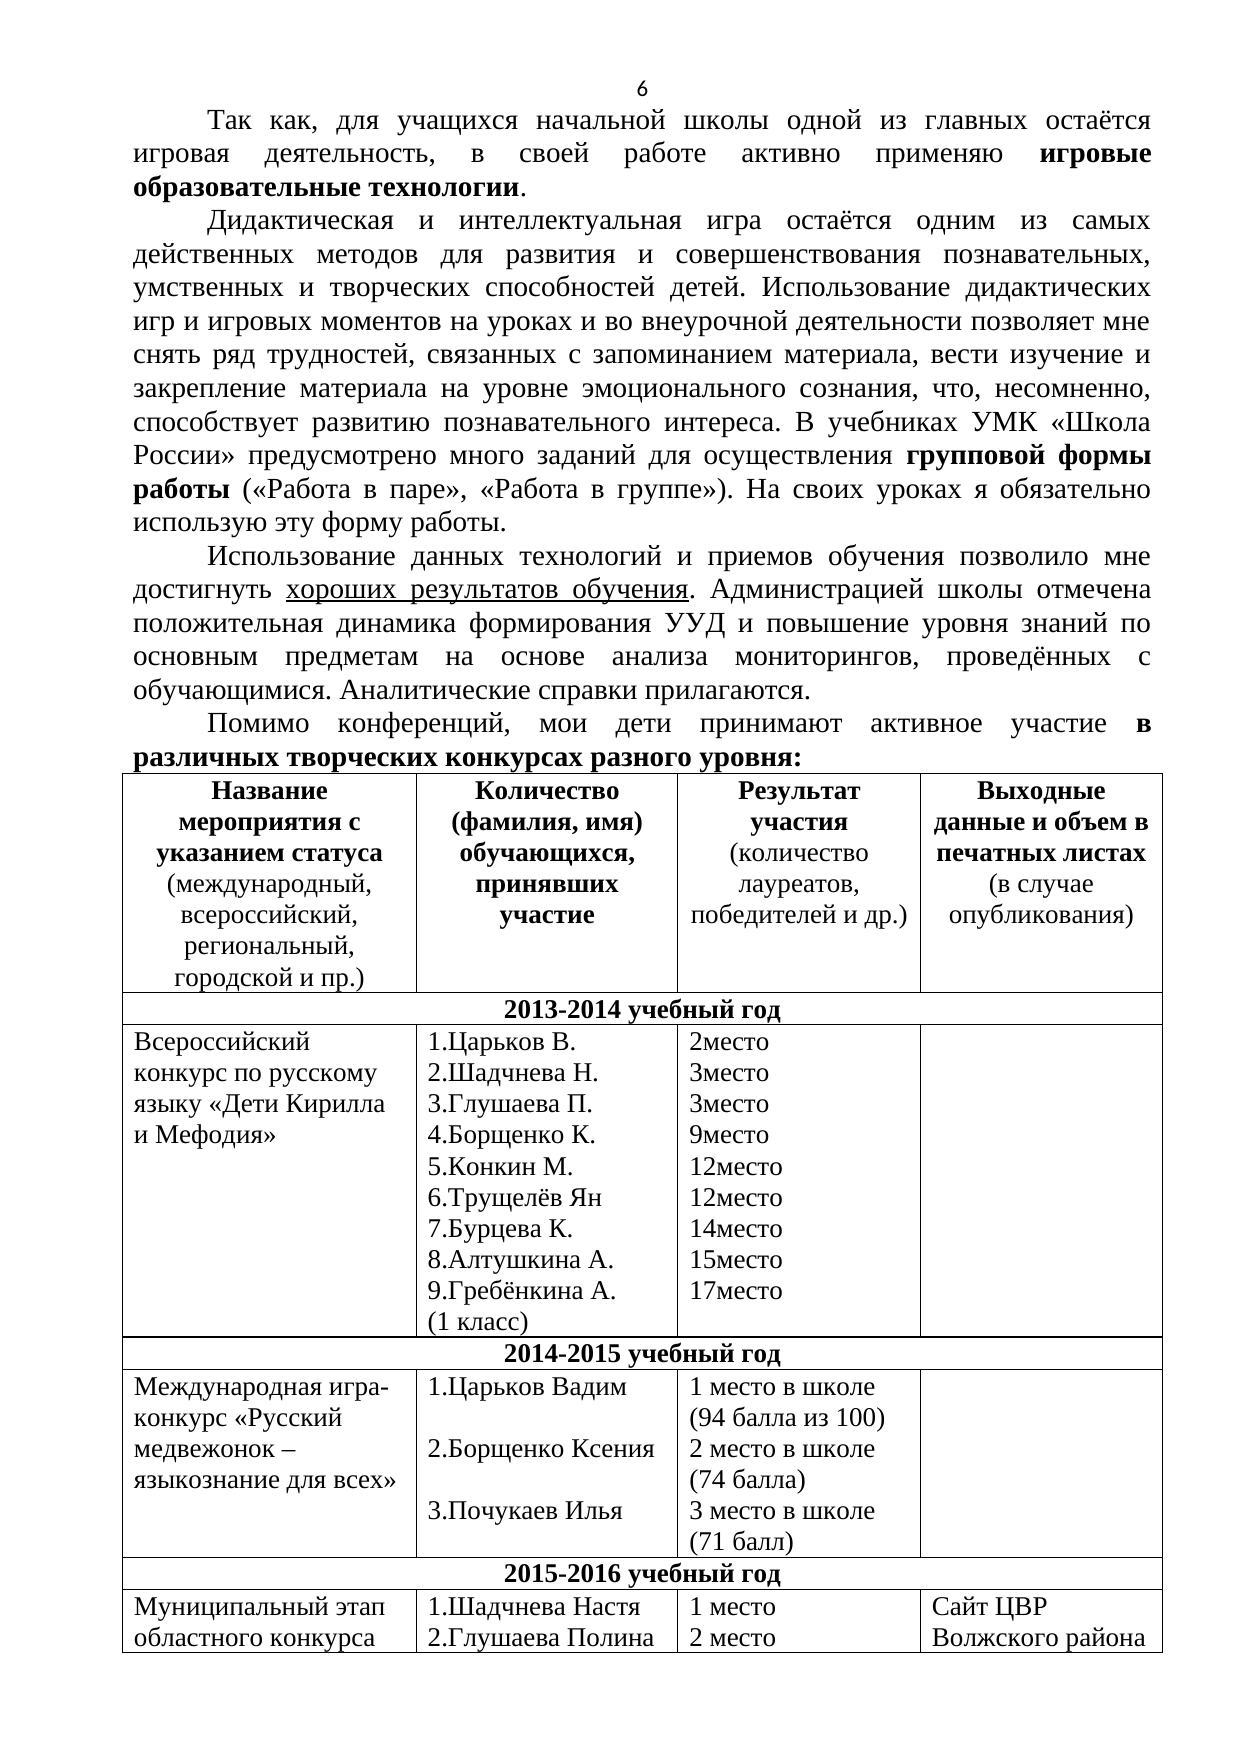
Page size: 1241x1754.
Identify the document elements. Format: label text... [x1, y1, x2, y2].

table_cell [921, 1590, 1162, 1652]
table_header Результат участия (количество лауреатов, победителей и др.) [678, 774, 920, 992]
table_header Название мероприятия с указанием статуса (международный, всероссийский, региональный, городской и пр.) [123, 774, 416, 992]
table_cell 2015-2016 учебный год [123, 1558, 1162, 1589]
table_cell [417, 1590, 677, 1652]
table_cell Международная игра-конкурс «Русский медвежонок – языкознание для всех» [123, 1370, 416, 1557]
table_cell 1 место в школе (94 балла из 100) 2 место в школе (74 балла) 3 место в школе (71 балл) [678, 1370, 920, 1557]
table_cell 2место 3место 3место 9место 12место 12место 14место 15место 17место [678, 1025, 920, 1336]
table_header Выходные данные и объем в печатных листах (в случае опубликования) [921, 774, 1162, 992]
table_cell 2013-2014 учебный год [123, 993, 1162, 1024]
text Дидактическая и интеллектуальная игра остаётся одним из самых действенных методов для развития и совершенствования познавательных, умственных и творческих способностей детей. Использование дидактических игр и игровых моментов на уроках и во внеурочной деятельности позволяет мне снять ряд трудностей, связанных с запоминанием материала, вести изучение и закрепление материала на уровне эмоционального сознания, что, несомненно, способствует развитию познавательного интереса. В учебниках УМК «Школа России» предусмотрено много заданий для осуществления групповой формы работы («Работа в паре», «Работа в группе»). На своих уроках я обязательно использую эту форму работы. [133, 202, 1152, 538]
table_cell [921, 1370, 1162, 1557]
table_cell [123, 1590, 416, 1652]
text Использование данных технологий и приемов обучения позволило мне достигнуть хороших результатов обучения. Администрацией школы отмечена положительная динамика формирования УУД и повышение уровня знаний по основным предметам на основе анализа мониторингов, проведённых с обучающимися. Аналитические справки прилагаются. [133, 538, 1152, 706]
table_cell 1 место 2 место [678, 1590, 920, 1652]
text Помимо конференций, мои дети принимают активное участие в различных творческих конкурсах разного уровня: [133, 706, 1152, 773]
table_header Количество (фамилия, имя) обучающихся, принявших участие [417, 774, 677, 992]
table_cell [921, 1025, 1162, 1336]
text Так как, для учащихся начальной школы одной из главных остаётся игровая деятельность, в своей работе активно применяю игровые образовательные технологии. [133, 102, 1152, 202]
table_cell 2014-2015 учебный год [123, 1338, 1162, 1369]
table_cell 1.Царьков Вадим 2.Борщенко Ксения 3.Почукаев Илья [417, 1370, 677, 1557]
table_cell Всероссийский конкурс по русскому языку «Дети Кирилла и Мефодия» [123, 1025, 416, 1336]
table_cell 1.Царьков В. 2.Шадчнева Н. 3.Глушаева П. 4.Борщенко К. 5.Конкин М. 6.Трущелёв Ян 7.Бурцева К. 8.Алтушкина А. 9.Гребёнкина А. (1 класс) [417, 1025, 677, 1336]
